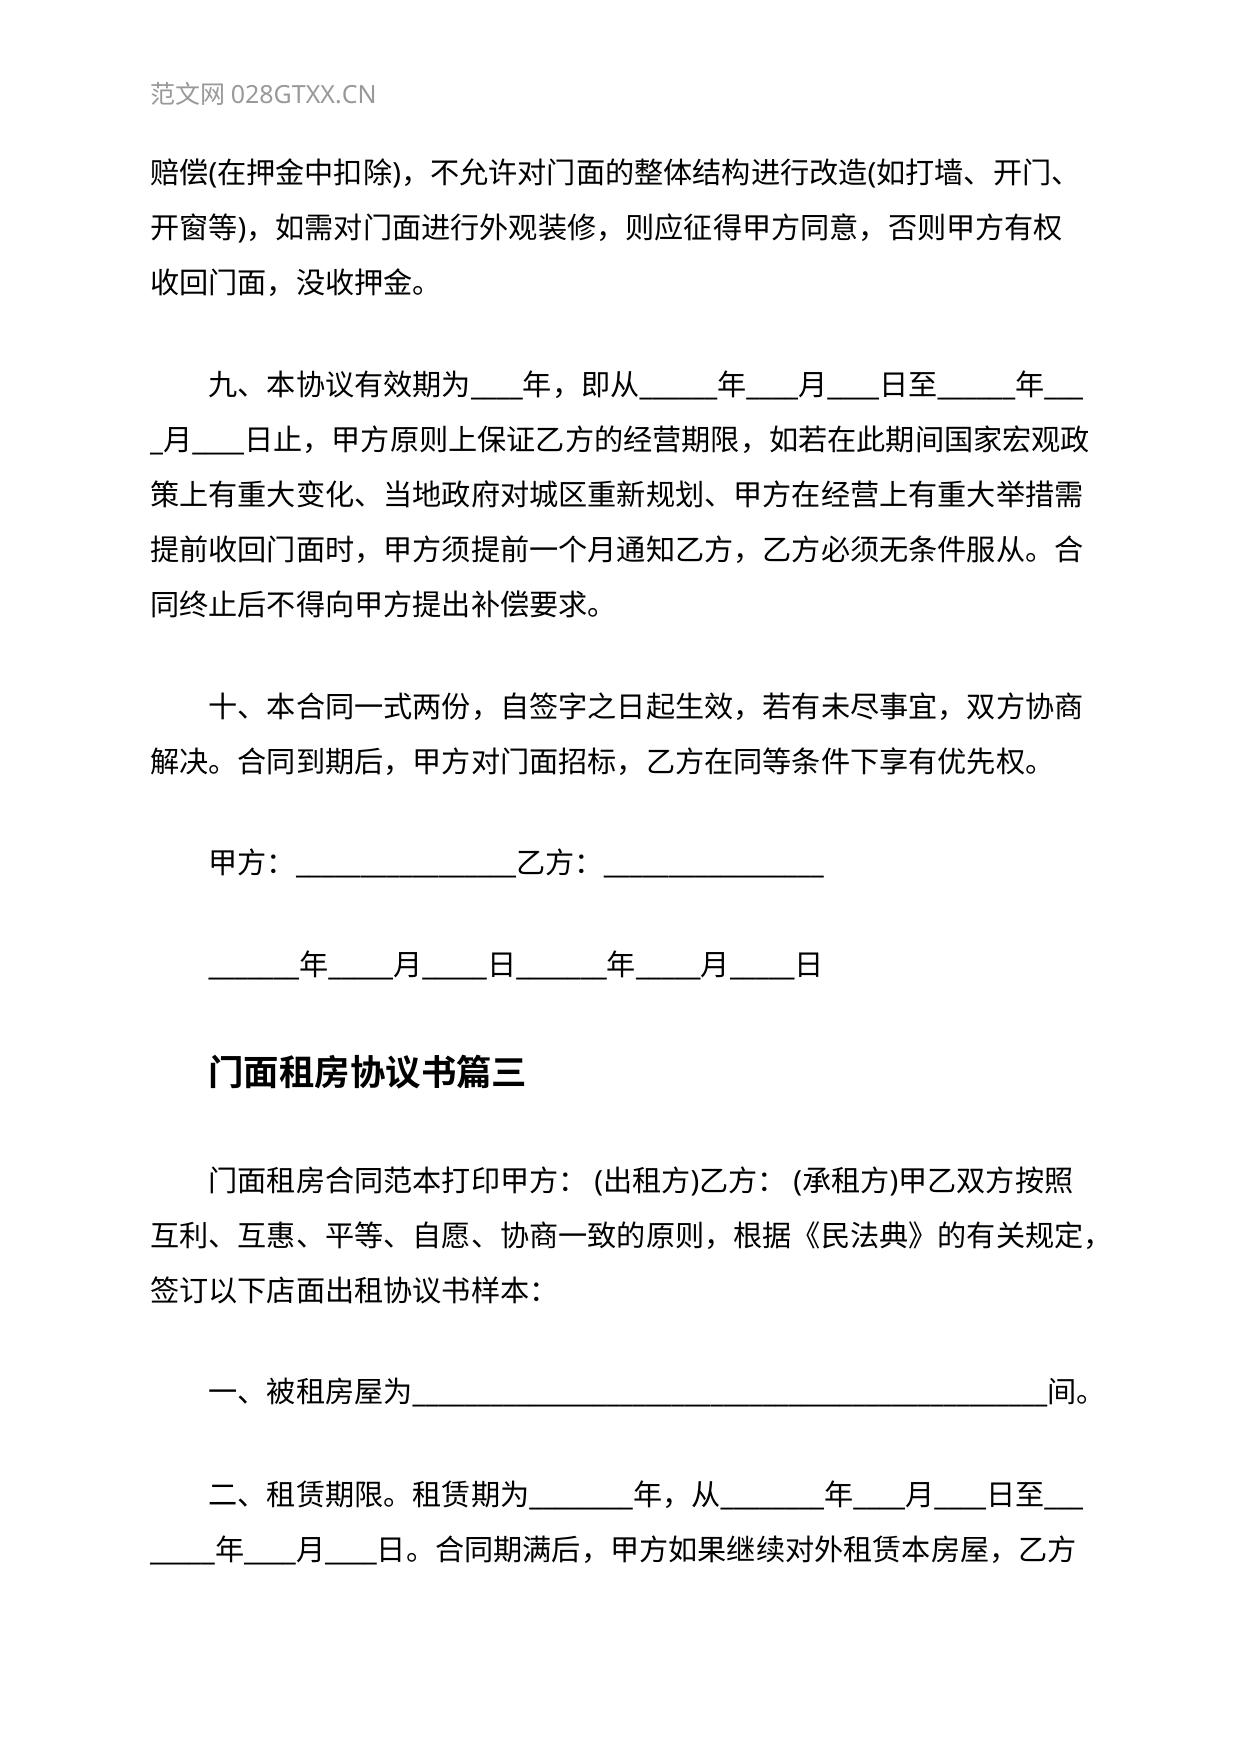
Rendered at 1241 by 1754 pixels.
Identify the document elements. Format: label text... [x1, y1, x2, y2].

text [150, 150, 1090, 302]
text 甲方：_________________乙方：_________________ [150, 840, 1090, 882]
text 九、本协议有效期为____年，即从______年____月____日至______年____月____日止，甲方原则上保证乙方的经营期限，如若在此期间国家宏观政策上有重大变化、当地政府对城区重新规划、甲方在经营上有重大举措需提前收回门面时，甲方须提前一个月通知乙方，乙方必须无条件服从。合同终止后不得向甲方提出补偿要求。 [150, 362, 1090, 624]
text 十、本合同一式两份，自签字之日起生效，若有未尽事宜，双方协商解决。合同到期后，甲方对门面招标，乙方在同等条件下享有优先权。 [150, 683, 1090, 781]
text _______年_____月_____日_______年_____月_____日 [150, 942, 1090, 984]
text 一、被租房屋为_________________________________________________间。 [150, 1369, 1090, 1411]
text 门面租房合同范本打印甲方： (出租方)乙方： (承租方)甲乙双方按照互利、互惠、平等、自愿、协商一致的原则，根据《民法典》的有关规定，签订以下店面出租协议书样本： [150, 1157, 1090, 1309]
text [150, 1471, 1090, 1568]
text 门面租房协议书篇三 [150, 1044, 1090, 1095]
